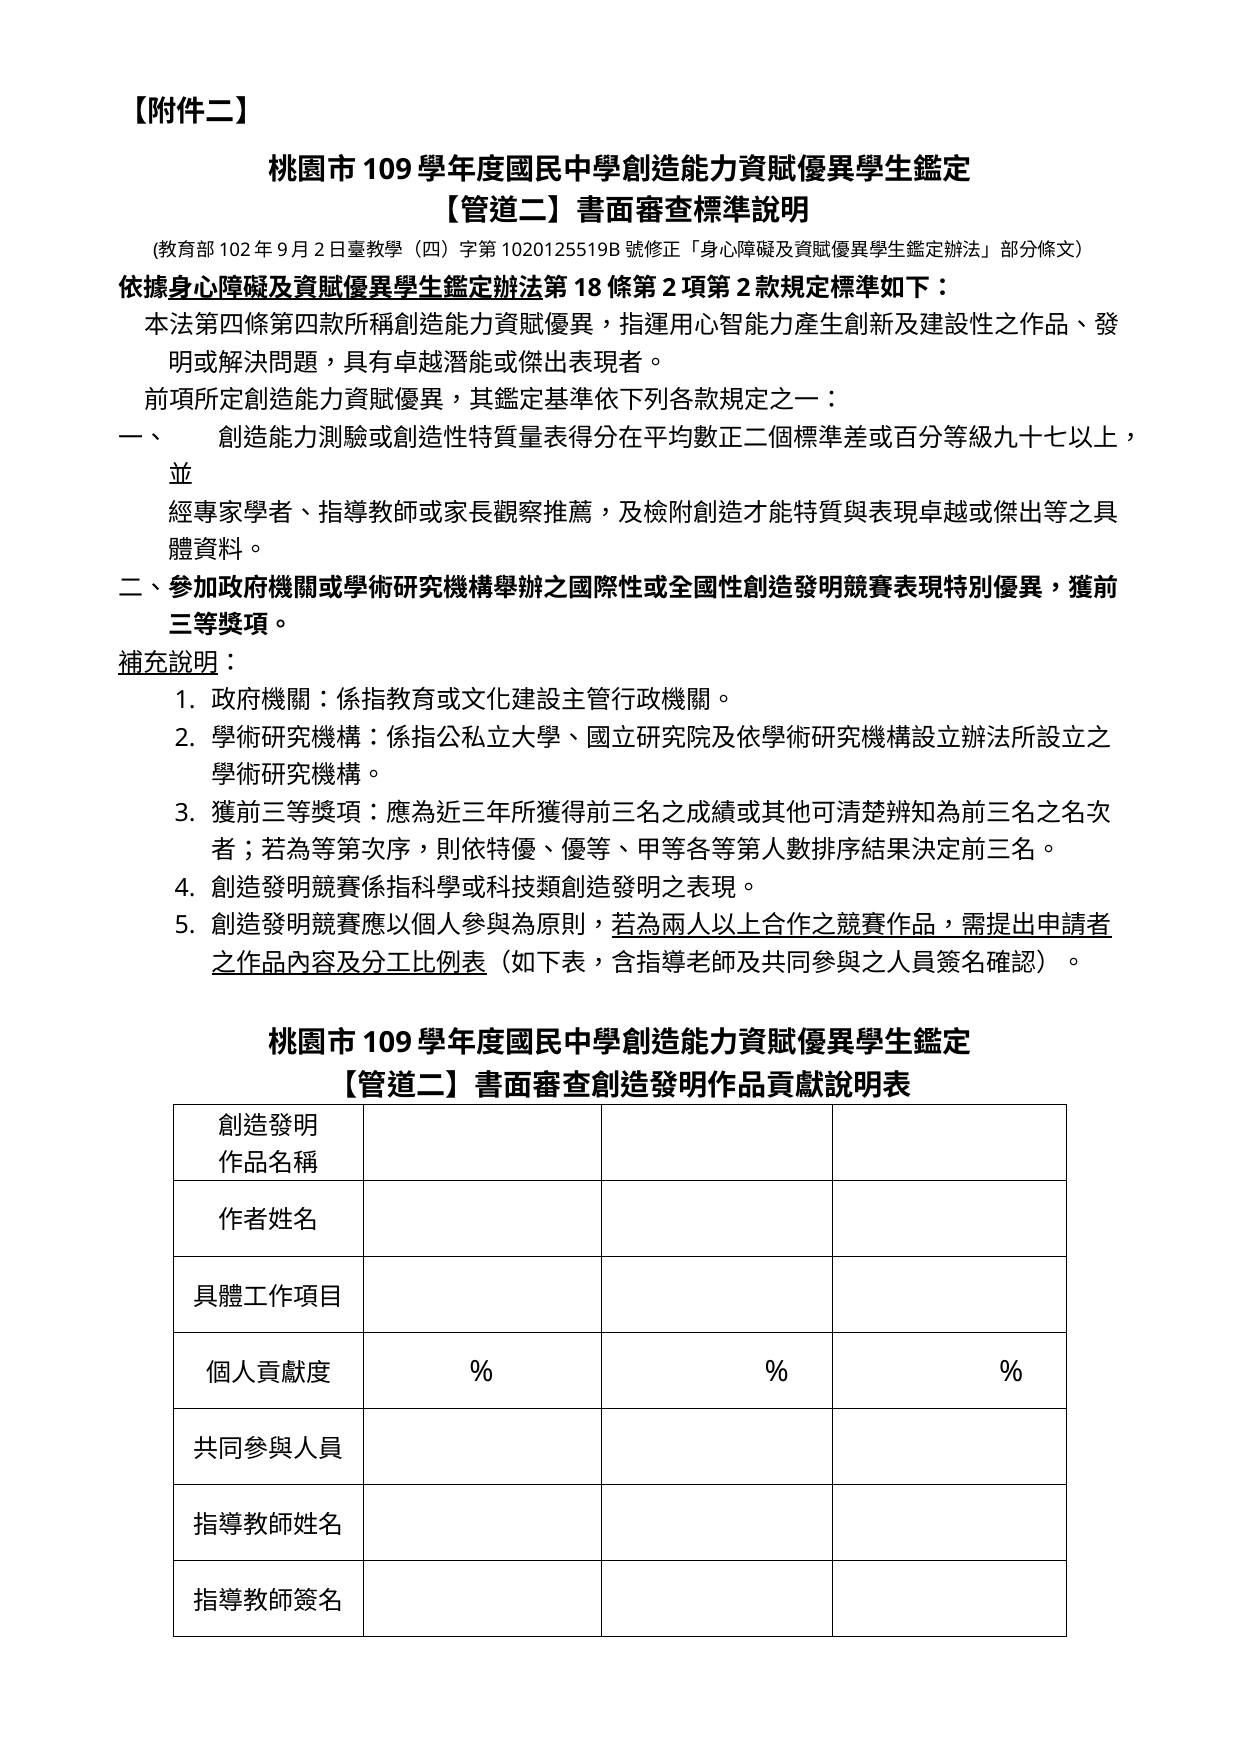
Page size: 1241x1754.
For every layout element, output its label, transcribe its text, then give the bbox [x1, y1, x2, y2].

list 政府機關：係指教育或文化建設主管行政機關。 [174, 679, 1122, 717]
table_cell 作者姓名 [174, 1181, 363, 1256]
table_cell [602, 1409, 832, 1484]
text 桃園市109學年度國民中學創造能力資賦優異學生鑑定 [118, 1019, 1122, 1061]
table_cell [364, 1257, 601, 1332]
list 獲前三等獎項：應為近三年所獲得前三名之成績或其他可清楚辨知為前三名之名次者；若為等第次序，則依特優、優等、甲等各等第人數排序結果決定前三名。 [174, 792, 1122, 867]
list 學術研究機構：係指公私立大學、國立研究院及依學術研究機構設立辦法所設立之學術研究機構。 [174, 717, 1122, 792]
text 依據身心障礙及資賦優異學生鑑定辦法第18條第2項第2款規定標準如下： [118, 267, 1122, 304]
table_header [833, 1105, 1066, 1179]
table_cell [833, 1409, 1066, 1484]
text 【管道二】書面審查創造發明作品貢獻說明表 [118, 1061, 1122, 1103]
table_cell [833, 1181, 1066, 1256]
table_cell 指導教師姓名 [174, 1485, 363, 1560]
text 桃園市109學年度國民中學創造能力資賦優異學生鑑定 [118, 146, 1122, 187]
text 【管道二】書面審查標準說明 [118, 187, 1122, 229]
table_cell [364, 1181, 601, 1256]
table_cell 具體工作項目 [174, 1257, 363, 1332]
list 創造發明競賽應以個人參與為原則，若為兩人以上合作之競賽作品，需提出申請者之作品內容及分工比例表（如下表，含指導老師及共同參與之人員簽名確認）。 [174, 904, 1122, 979]
table_cell 個人貢獻度 [174, 1333, 363, 1408]
table_cell [364, 1485, 601, 1560]
table_cell [364, 1409, 601, 1484]
table_cell [833, 1257, 1066, 1332]
table_header 創造發明 作品名稱 [174, 1105, 363, 1179]
list 創造發明競賽係指科學或科技類創造發明之表現。 [174, 867, 1122, 904]
table_cell % [833, 1333, 1066, 1408]
text (教育部102年9月2日臺教學（四）字第1020125519B 號修正「身心障礙及資賦優異學生鑑定辦法」部分條文） [118, 229, 1122, 267]
table_cell % [364, 1333, 601, 1408]
table_cell % [602, 1333, 832, 1408]
table_cell [602, 1485, 832, 1560]
text 【附件二】 [118, 71, 1122, 146]
text 本法第四條第四款所稱創造能力資賦優異，指運用心智能力產生創新及建設性之作品、發明或解決問題，具有卓越潛能或傑出表現者。 [118, 304, 1122, 379]
text 前項所定創造能力資賦優異，其鑑定基準依下列各款規定之一： [118, 379, 1122, 417]
table_cell [364, 1561, 601, 1636]
table_cell 共同參與人員 [174, 1409, 363, 1484]
table_cell [602, 1181, 832, 1256]
table_header [364, 1105, 601, 1179]
table_cell [602, 1561, 832, 1636]
table_cell [833, 1561, 1066, 1636]
text 二、參加政府機關或學術研究機構舉辦之國際性或全國性創造發明競賽表現特別優異，獲前三等獎項。 [118, 567, 1122, 642]
table_cell [833, 1485, 1066, 1560]
list 經專家學者、指導教師或家長觀察推薦，及檢附創造才能特質與表現卓越或傑出等之具體資料。 [168, 492, 1122, 567]
table_cell [602, 1257, 832, 1332]
text 補充說明： [118, 642, 1122, 679]
table_header [602, 1105, 832, 1179]
table_cell 指導教師簽名 [174, 1561, 363, 1636]
list 創造能力測驗或創造性特質量表得分在平均數正二個標準差或百分等級九十七以上，並 [118, 417, 1122, 492]
